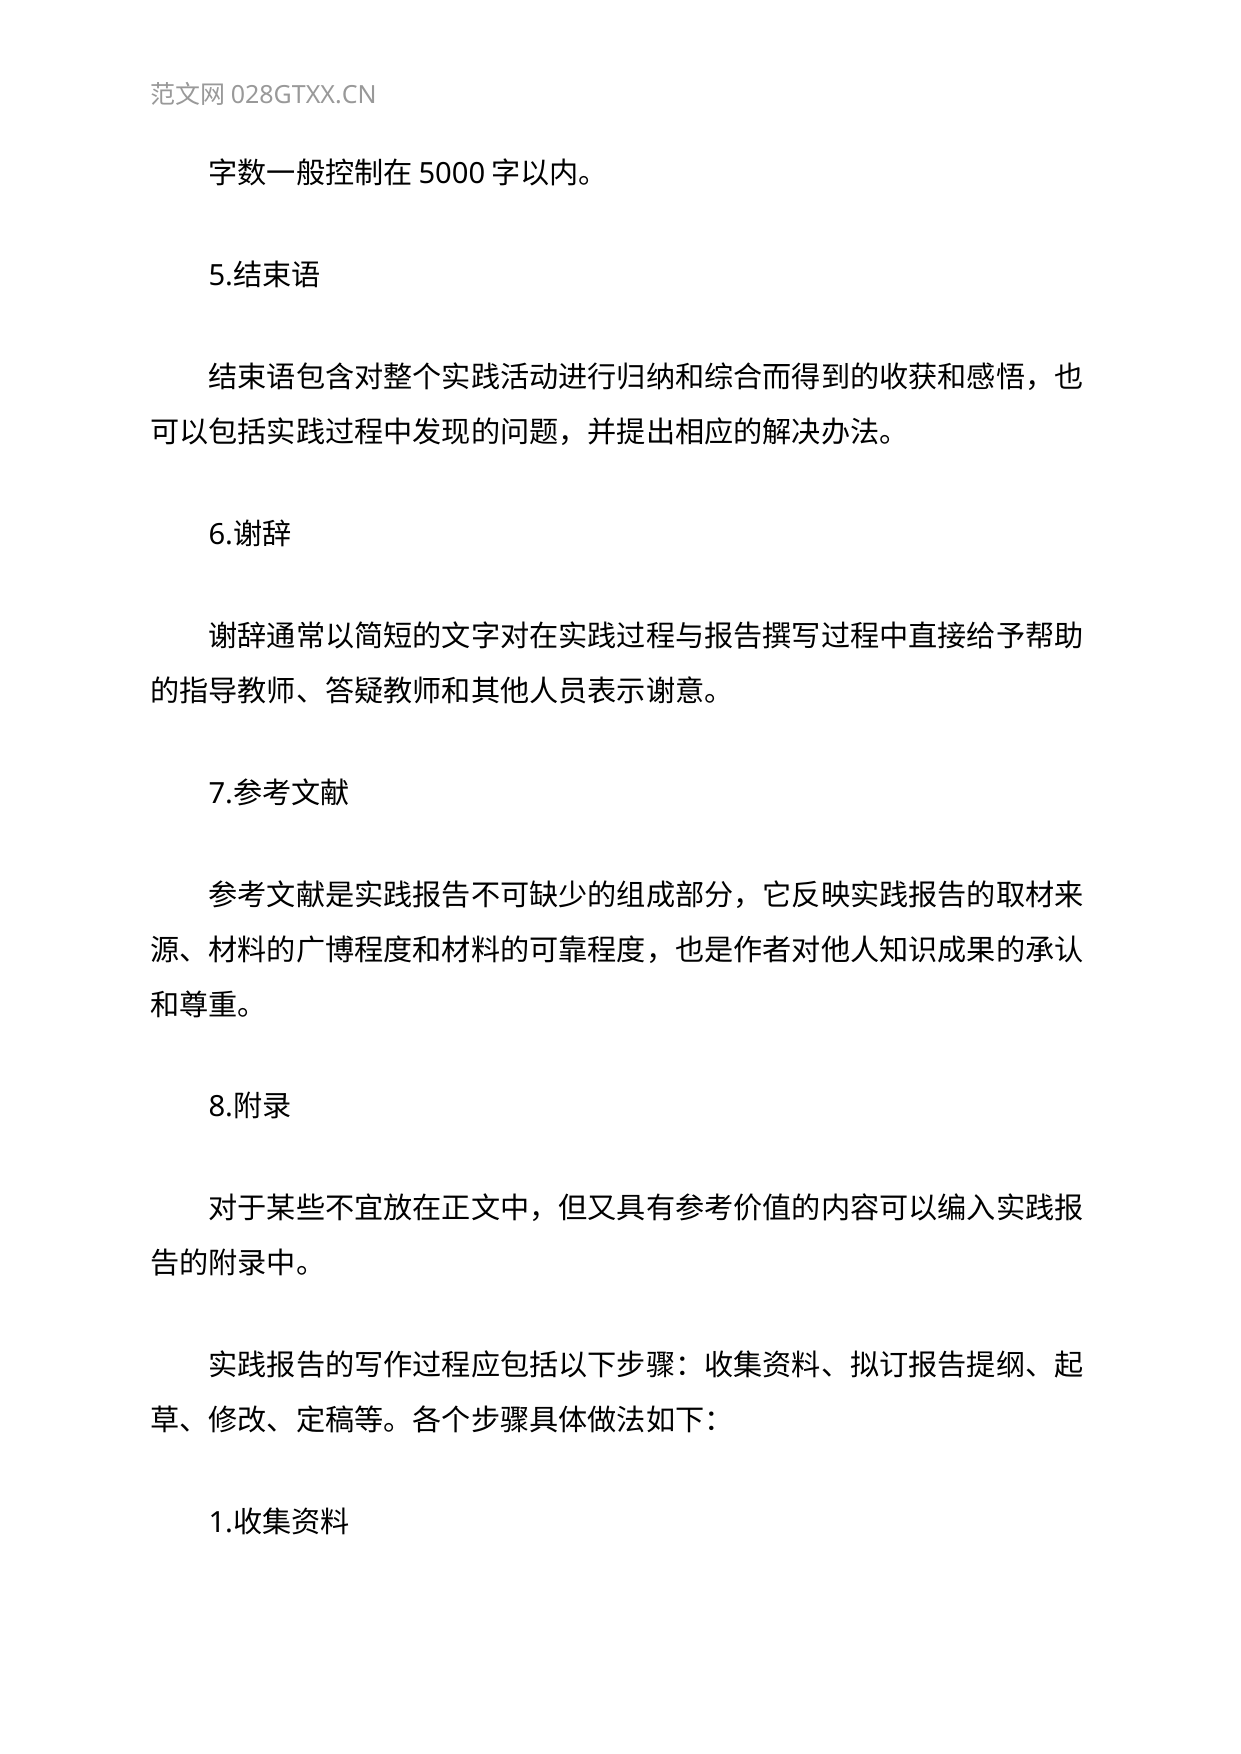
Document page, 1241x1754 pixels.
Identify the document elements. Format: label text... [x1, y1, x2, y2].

text 字数一般控制在5000字以内。 [150, 150, 1090, 192]
text 7.参考文献 [150, 769, 1090, 812]
text 实践报告的写作过程应包括以下步骤：收集资料、拟订报告提纲、起草、修改、定稿等。各个步骤具体做法如下： [150, 1341, 1090, 1439]
text 结束语包含对整个实践活动进行归纳和综合而得到的收获和感悟，也可以包括实践过程中发现的问题，并提出相应的解决办法。 [150, 354, 1090, 451]
text 谢辞通常以简短的文字对在实践过程与报告撰写过程中直接给予帮助的指导教师、答疑教师和其他人员表示谢意。 [150, 613, 1090, 710]
text 8.附录 [150, 1083, 1090, 1125]
text 5.结束语 [150, 252, 1090, 294]
text 对于某些不宜放在正文中，但又具有参考价值的内容可以编入实践报告的附录中。 [150, 1185, 1090, 1282]
text 6.谢辞 [150, 511, 1090, 553]
text 参考文献是实践报告不可缺少的组成部分，它反映实践报告的取材来源、材料的广博程度和材料的可靠程度，也是作者对他人知识成果的承认和尊重。 [150, 871, 1090, 1023]
text 1.收集资料 [150, 1498, 1090, 1541]
